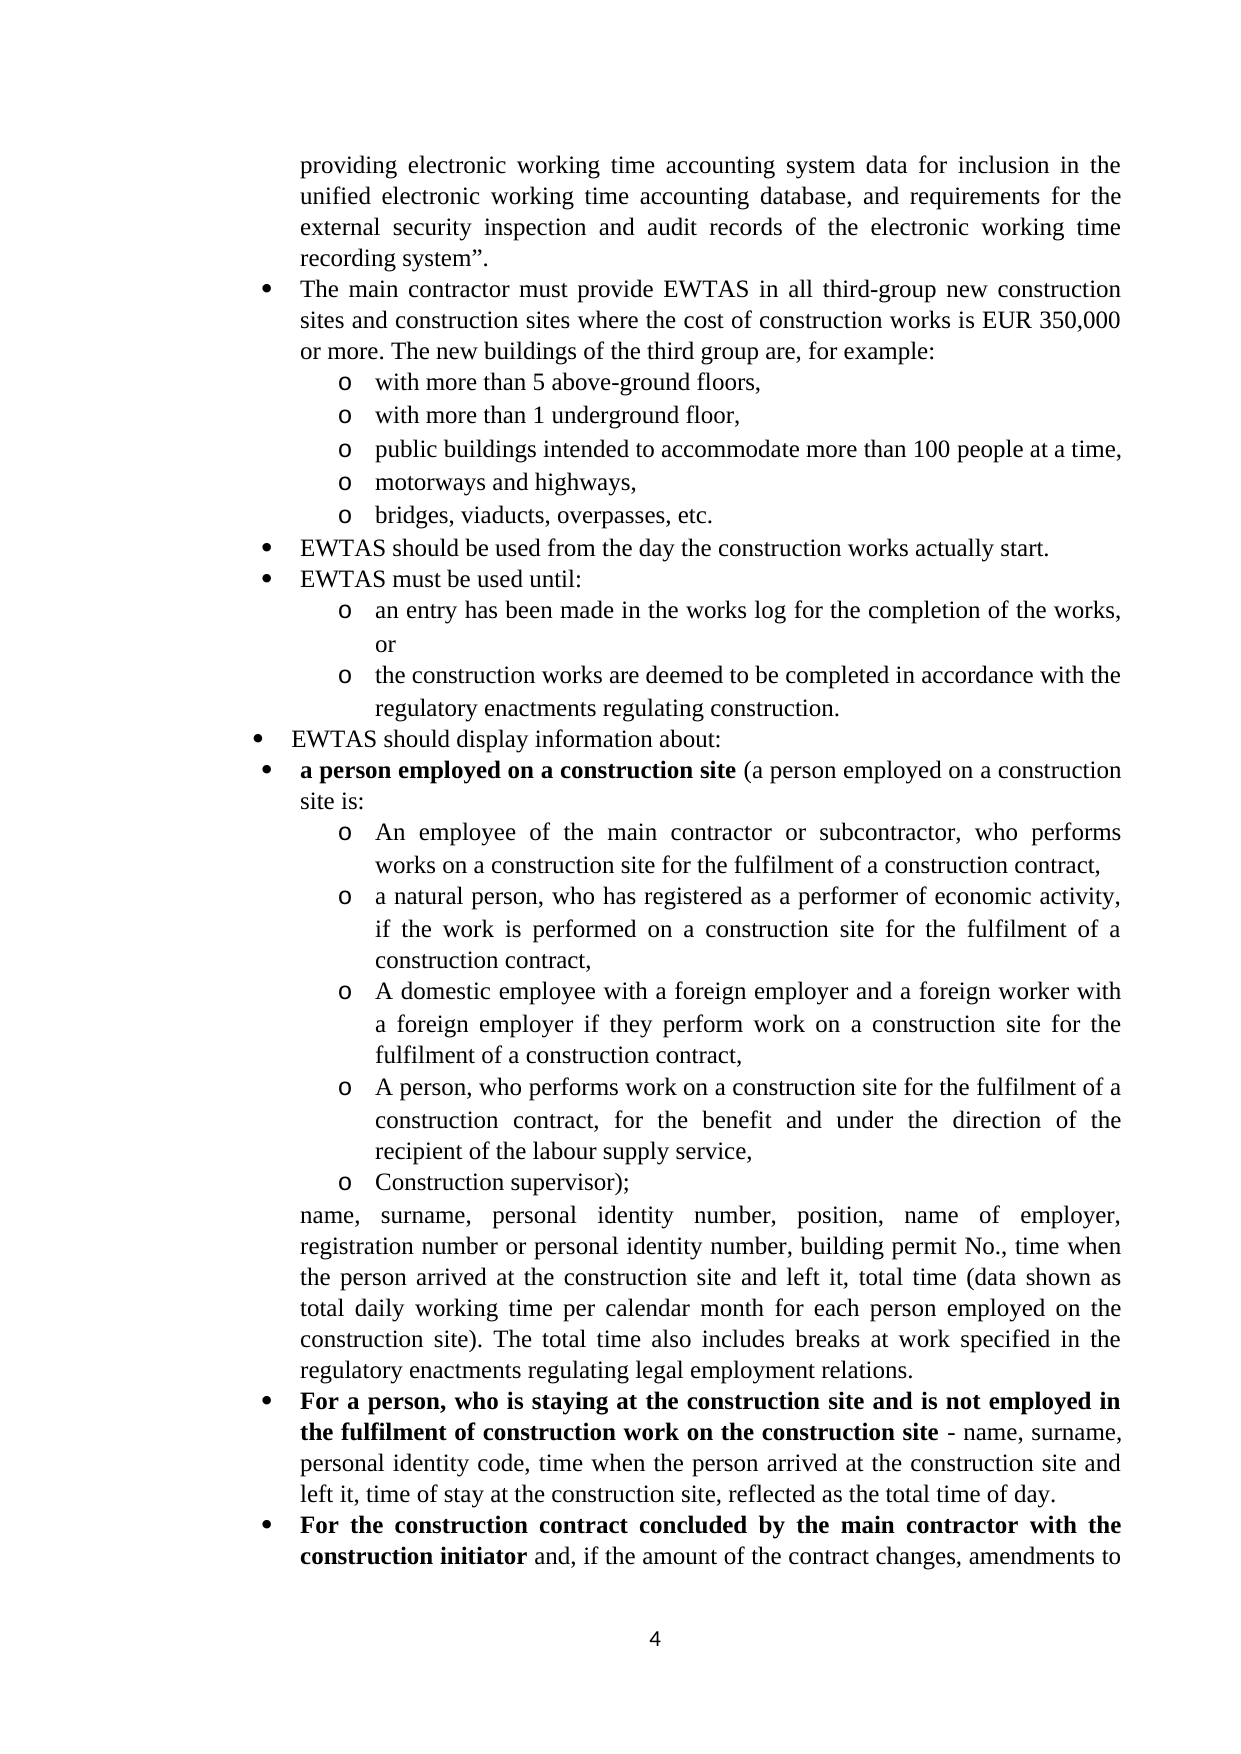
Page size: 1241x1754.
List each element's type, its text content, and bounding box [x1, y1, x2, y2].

list the construction works are deemed to be completed in accordance with the regulatory enactments regulating construction. [337, 660, 1122, 722]
list Construction supervisor); [337, 1167, 1122, 1198]
list a natural person, who has registered as a performer of economic activity, if the work is performed on a construction site for the fulfilment of a construction contract, [337, 881, 1122, 974]
list bridges, viaducts, overpasses, etc. [337, 500, 1122, 531]
list EWTAS should be used from the day the construction works actually start. [262, 533, 1122, 562]
list For a person, who is staying at the construction site and is not employed in the fulfilment of construction work on the construction site - name, surname, personal identity code, time when the person arrived at the construction site and left it, time of stay at the construction site, reflected as the total time of day. [262, 1386, 1122, 1508]
list An employee of the main contractor or subcontractor, who performs works on a construction site for the fulfilment of a construction contract, [337, 817, 1122, 879]
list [262, 150, 1122, 272]
list motorways and highways, [337, 467, 1122, 498]
list The main contractor must provide EWTAS in all third-group new construction sites and construction sites where the cost of construction works is EUR 350,000 or more. The new buildings of the third group are, for example: [262, 274, 1122, 365]
list a person employed on a construction site (a person employed on a construction site is: [262, 755, 1122, 815]
list EWTAS must be used until: [262, 564, 1122, 593]
list name, surname, personal identity number, position, name of employer, registration number or personal identity number, building permit No., time when the person arrived at the construction site and left it, total time (data shown as total daily working time per calendar month for each person employed on the construction site). The total time also includes breaks at work specified in the regulatory enactments regulating legal employment relations. [300, 1200, 1122, 1384]
list with more than 1 underground floor, [337, 401, 1122, 431]
list EWTAS should display information about: [253, 724, 1122, 753]
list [262, 1510, 1122, 1570]
list with more than 5 above-ground floors, [337, 367, 1122, 398]
list A person, who performs work on a construction site for the fulfilment of a construction contract, for the benefit and under the direction of the recipient of the labour supply service, [337, 1072, 1122, 1164]
list A domestic employee with a foreign employer and a foreign worker with a foreign employer if they perform work on a construction site for the fulfilment of a construction contract, [337, 976, 1122, 1069]
list an entry has been made in the works log for the completion of the works, or [337, 596, 1122, 657]
list public buildings intended to accommodate more than 100 people at a time, [337, 434, 1122, 464]
